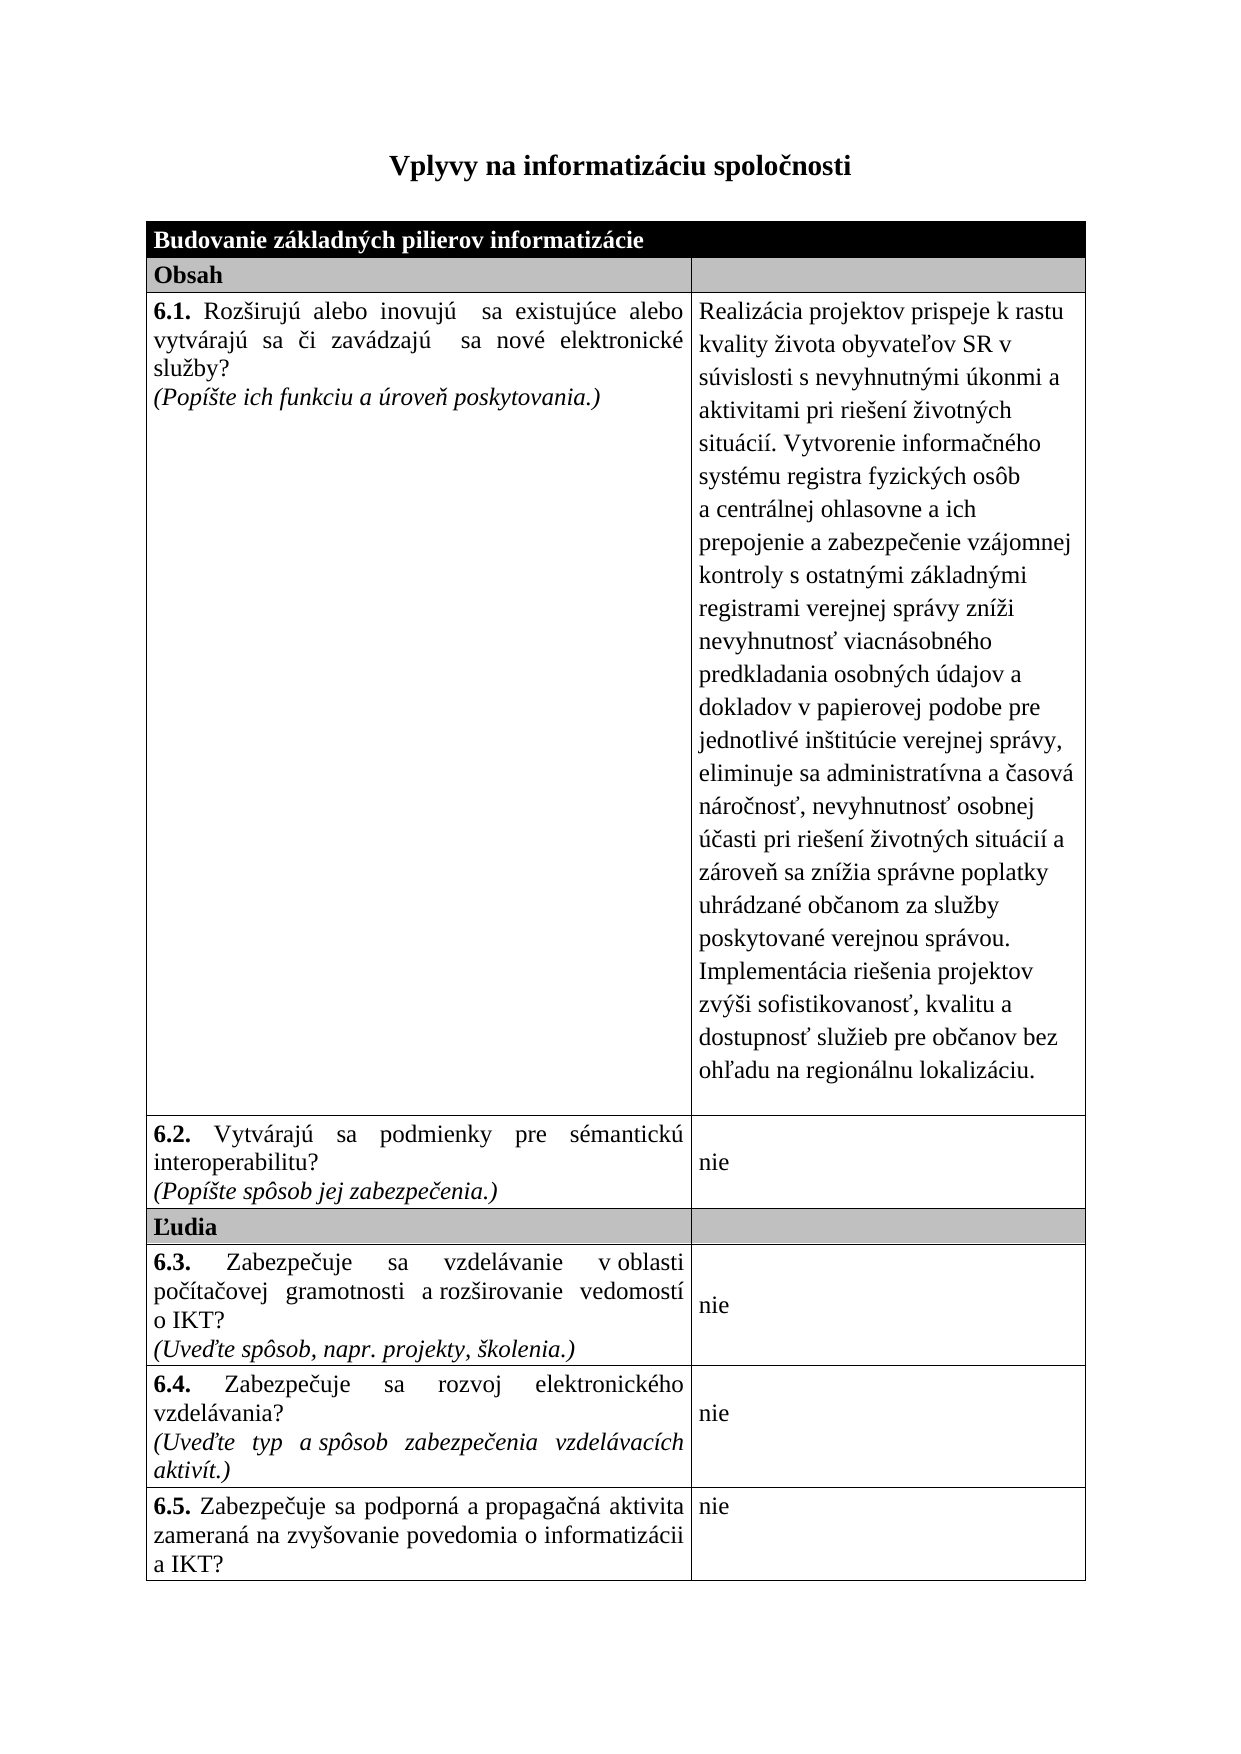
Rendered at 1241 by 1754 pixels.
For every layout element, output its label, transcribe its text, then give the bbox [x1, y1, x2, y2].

table_cell nie [692, 1116, 1085, 1208]
table_cell [692, 258, 1085, 292]
table_cell [692, 1209, 1085, 1243]
table_cell nie [692, 1366, 1085, 1487]
table_header [692, 222, 1085, 256]
table_cell 6.2. Vytvárajú sa podmienky pre sémantickú interoperabilitu? (Popíšte spôsob jej zabezpečenia.) [147, 1116, 691, 1208]
table_cell nie [692, 1488, 1085, 1580]
table_cell 6.1. Rozširujú alebo inovujú sa existujúce alebo vytvárajú sa či zavádzajú sa nové elektronické služby? (Popíšte ich funkciu a úroveň poskytovania.) [147, 293, 691, 1115]
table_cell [147, 1488, 691, 1580]
table_header Budovanie základných pilierov informatizácie [147, 222, 691, 256]
table_cell 6.3. Zabezpečuje sa vzdelávanie v oblasti počítačovej gramotnosti a rozširovanie vedomostí o IKT? (Uveďte spôsob, napr. projekty, školenia.) [147, 1245, 691, 1365]
table_cell Obsah [147, 258, 691, 292]
table_cell nie [692, 1245, 1085, 1365]
table_cell 6.4. Zabezpečuje sa rozvoj elektronického vzdelávania? (Uveďte typ a spôsob zabezpečenia vzdelávacích aktivít.) [147, 1366, 691, 1487]
table_cell Ľudia [147, 1209, 691, 1243]
table_cell Realizácia projektov prispeje k rastu kvality života obyvateľov SR v súvislosti s nevyhnutnými úkonmi a aktivitami pri riešení životných situácií. Vytvorenie informačného systému registra fyzických osôb a centrálnej ohlasovne a ich prepojenie a zabezpečenie vzájomnej kontroly s ostatnými základnými registrami verejnej správy zníži nevyhnutnosť viacnásobného predkladania osobných údajov a dokladov v papierovej podobe pre jednotlivé inštitúcie verejnej správy, eliminuje sa administratívna a časová náročnosť, nevyhnutnosť osobnej účasti pri riešení životných situácií a zároveň sa znížia správne poplatky uhrádzané občanom za služby poskytované verejnou správou. Implementácia riešenia projektov zvýši sofistikovanosť, kvalitu a dostupnosť služieb pre občanov bez ohľadu na regionálnu lokalizáciu. [692, 293, 1085, 1115]
text Vplyvy na informatizáciu spoločnosti [148, 148, 1093, 181]
